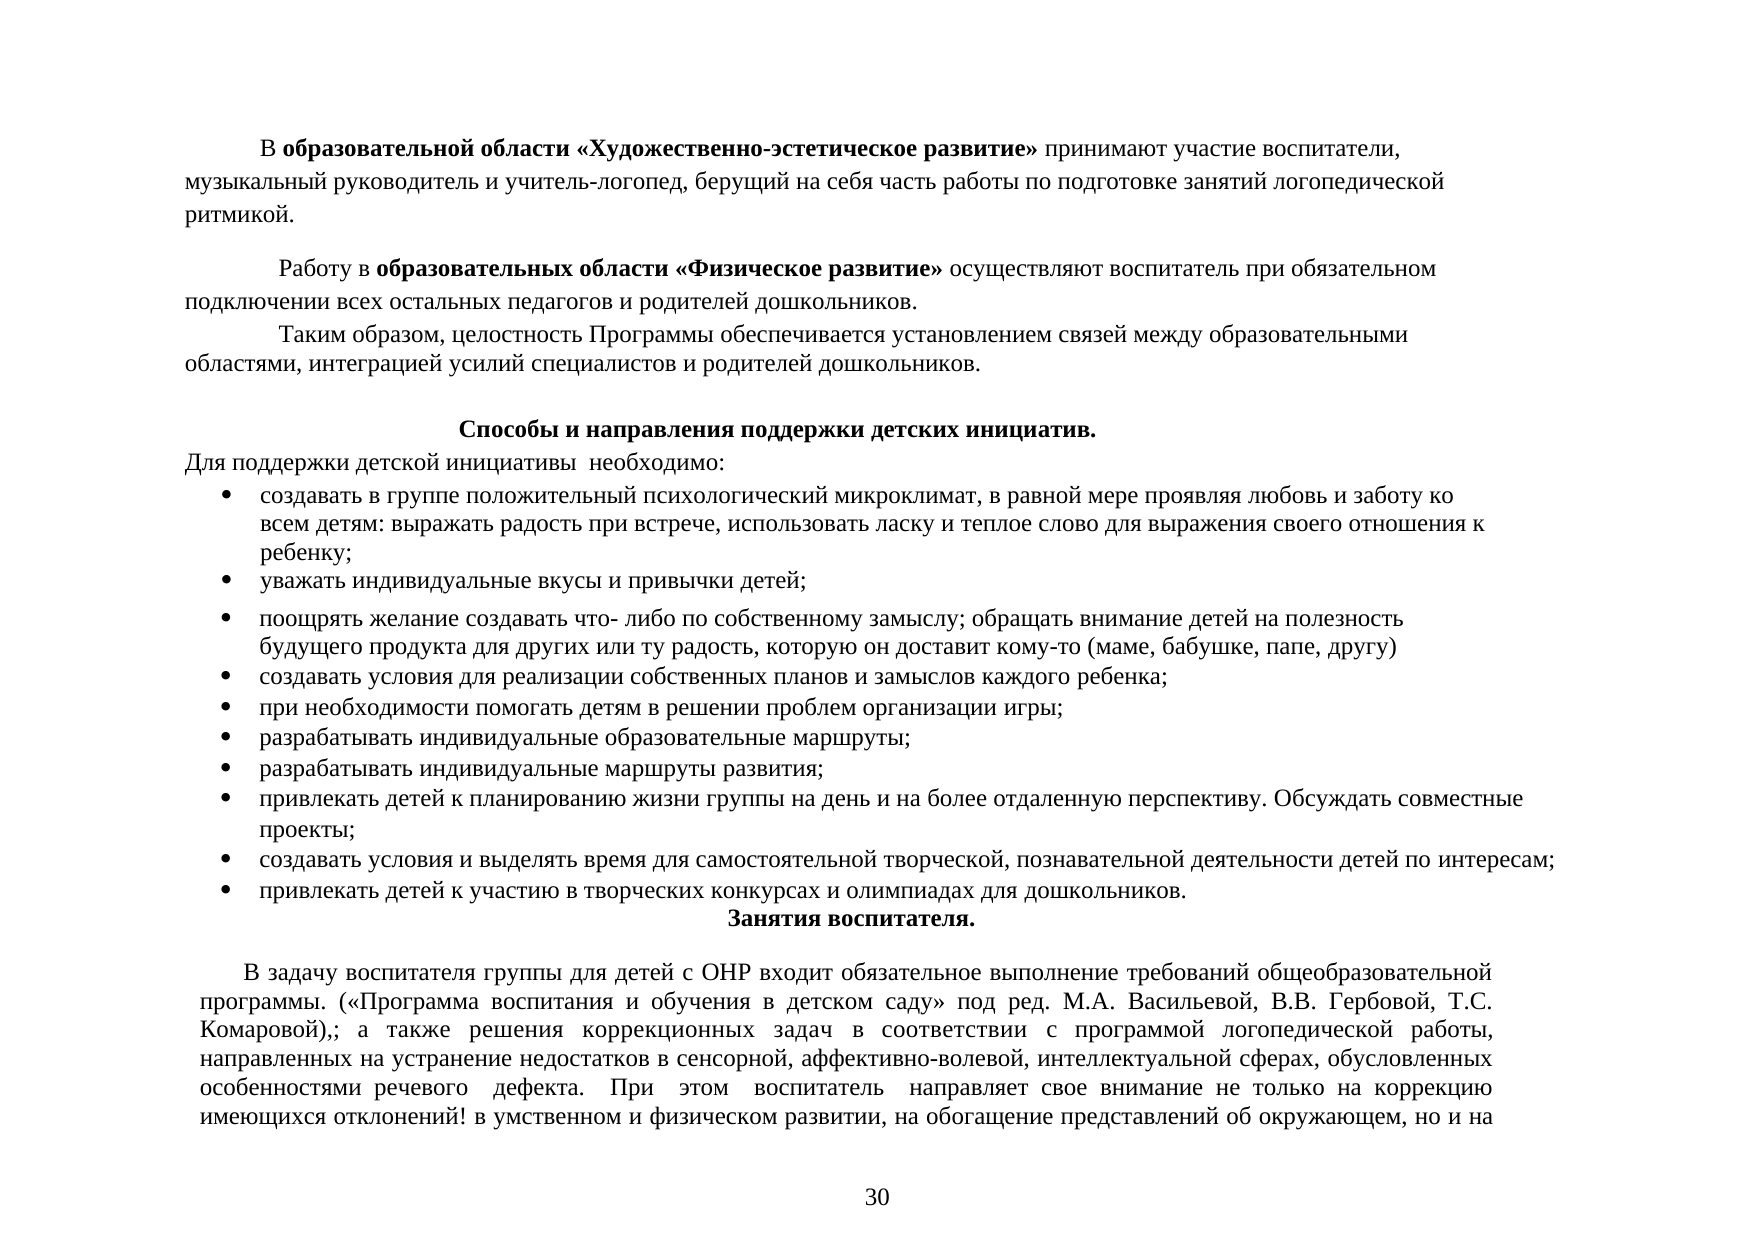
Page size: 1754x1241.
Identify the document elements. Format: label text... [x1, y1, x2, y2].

text В образовательной области «Художественно-эстетическое развитие» принимают участие воспитатели, музыкальный руководитель и учитель-логопед, берущий на себя часть работы по подготовке занятий логопедической ритмикой. [184, 133, 1494, 228]
text Занятия воспитателя. [380, 904, 1319, 932]
list привлекать детей к участию в творческих конкурсах и олимпиадах для дошкольников. [221, 874, 1591, 904]
list привлекать детей к планированию жизни группы на день и на более отдаленную перспективу. Обсуждать совместные проекты; [221, 782, 1591, 843]
list поощрять желание создавать что- либо по собственному замыслу; обращать внимание детей на полезность будущего продукта для других или ту радость, которую он доставит кому-то (маме, бабушке, папе, другу) [222, 604, 1496, 660]
list при необходимости помогать детям в решении проблем организации игры; [221, 691, 1591, 721]
text Таким образом, целостность Программы обеспечивается установлением связей между образовательными областями, интеграцией усилий специалистов и родителей дошкольников. [184, 319, 1467, 376]
text Для поддержки детской инициативы необходимо: [184, 447, 1591, 476]
list уважать индивидуальные вкусы и привычки детей; [222, 566, 1591, 594]
list создавать в группе положительный психологический микроклимат, в равной мере проявляя любовь и заботу ко всем детям: выражать радость при встрече, использовать ласку и теплое слово для выражения своего отношения к ребенку; [222, 481, 1496, 565]
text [199, 957, 1494, 1129]
list разрабатывать индивидуальные образовательные маршруты; [221, 721, 1591, 752]
list создавать условия для реализации собственных планов и замыслов каждого ребенка; [221, 660, 1591, 691]
list разрабатывать индивидуальные маршруты развития; [221, 752, 1591, 782]
text Работу в образовательных области «Физическое развитие» осуществляют воспитатель при обязательном подключении всех остальных педагогов и родителей дошкольников. [184, 253, 1466, 314]
text Способы и направления поддержки детских инициатив. [162, 414, 1392, 443]
list создавать условия и выделять время для самостоятельной творческой, познавательной деятельности детей по интересам; [221, 843, 1591, 874]
